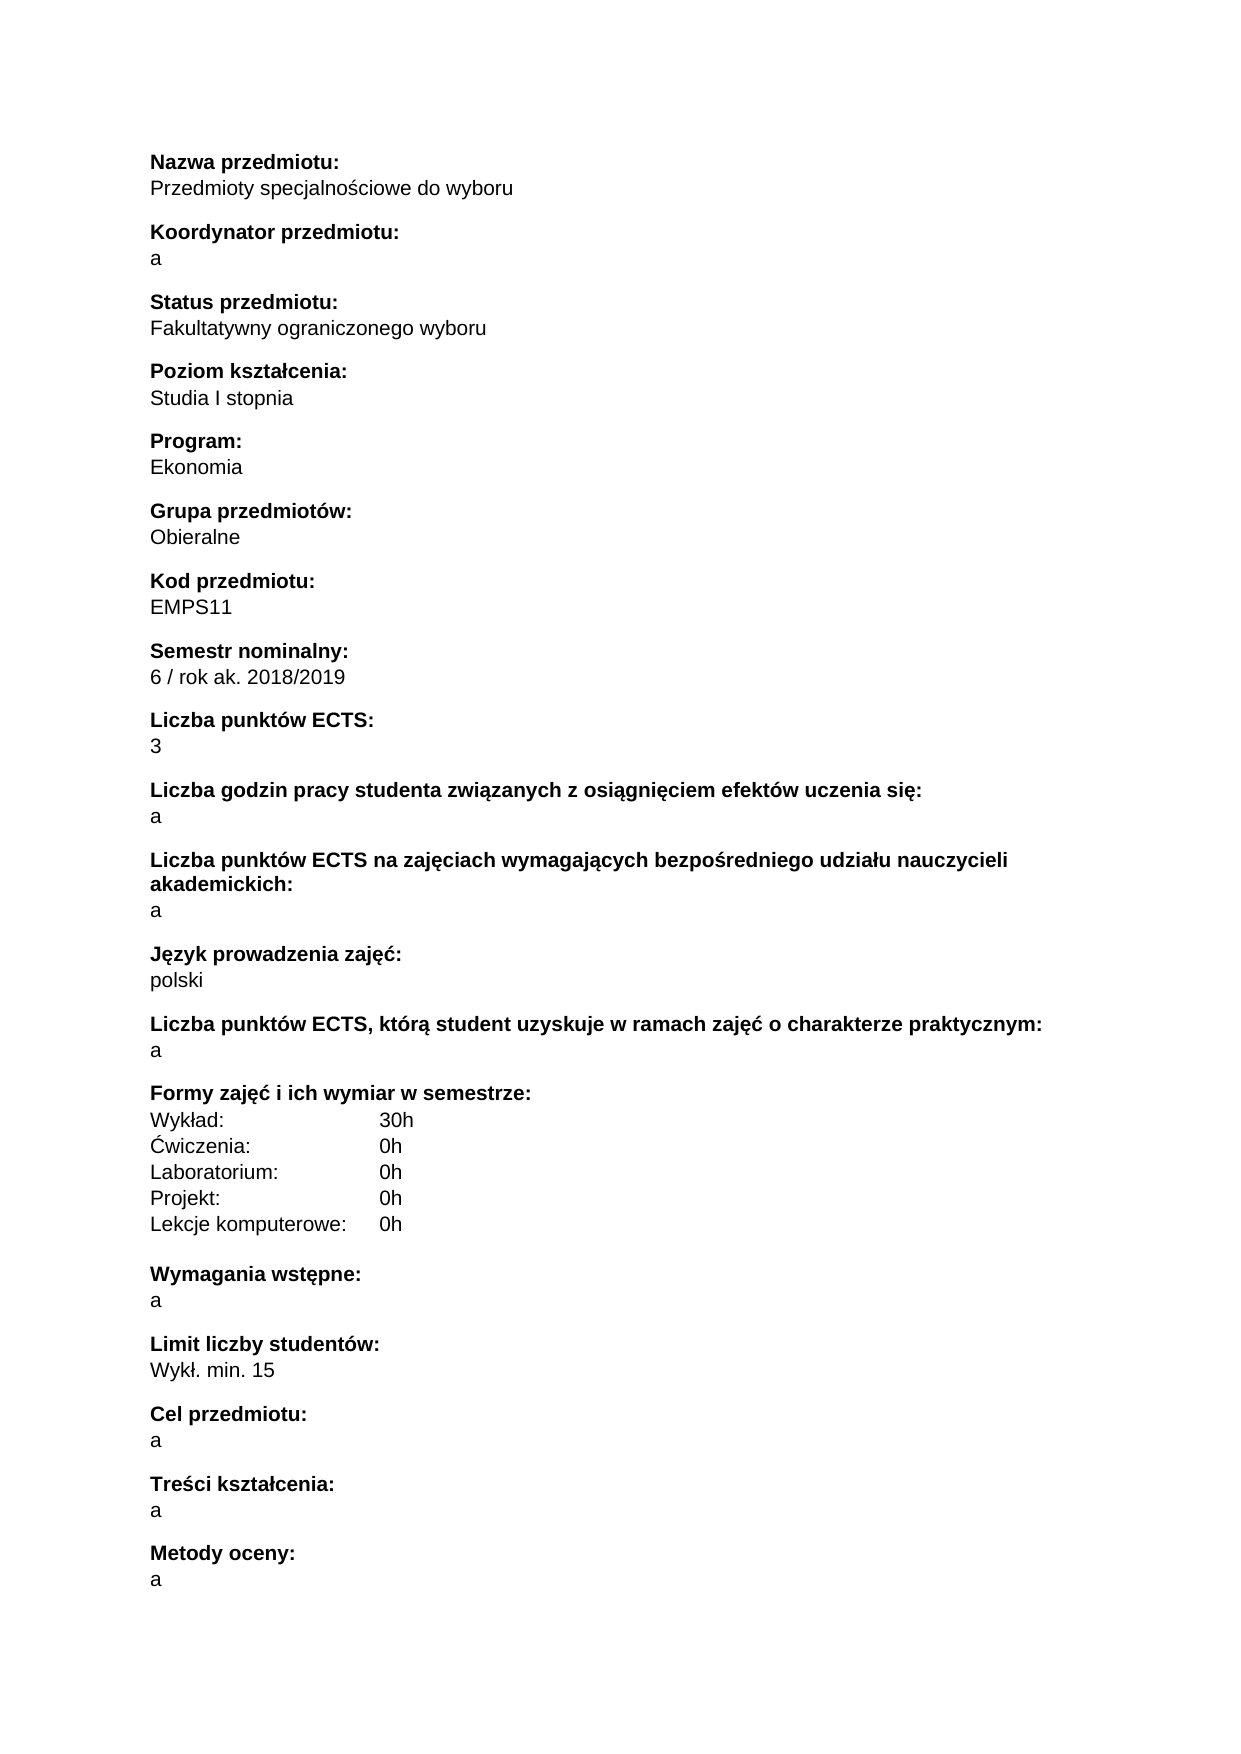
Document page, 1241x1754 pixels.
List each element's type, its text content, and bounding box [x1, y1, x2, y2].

text Liczba punktów ECTS na zajęciach wymagających bezpośredniego udziału nauczycieli akademickich: [150, 848, 1090, 896]
text a [150, 1288, 1090, 1312]
text Kod przedmiotu: [150, 569, 1090, 593]
table_cell Projekt: [140, 1186, 367, 1210]
text Formy zajęć i ich wymiar w semestrze: [150, 1081, 1090, 1105]
table_cell Ćwiczenia: [140, 1134, 367, 1158]
text EMPS11 [150, 595, 1090, 619]
text polski [150, 968, 1090, 992]
text Metody oceny: [150, 1541, 1090, 1565]
text Grupa przedmiotów: [150, 499, 1090, 523]
text Program: [150, 429, 1090, 453]
table_header Wykład: [140, 1108, 367, 1132]
text a [150, 1037, 1090, 1061]
text a [150, 246, 1090, 270]
text Wykł. min. 15 [150, 1358, 1090, 1382]
text Status przedmiotu: [150, 289, 1090, 313]
text a [150, 1567, 1090, 1591]
text Koordynator przedmiotu: [150, 220, 1090, 244]
text Fakultatywny ograniczonego wyboru [150, 316, 1090, 339]
text a [150, 1428, 1090, 1452]
table_cell 0h [369, 1158, 597, 1184]
text Liczba punktów ECTS: [150, 708, 1090, 732]
table_cell 0h [369, 1132, 597, 1158]
table_cell 0h [369, 1184, 597, 1210]
text Studia I stopnia [150, 385, 1090, 409]
text Język prowadzenia zajęć: [150, 942, 1090, 966]
text Poziom kształcenia: [150, 359, 1090, 383]
text Liczba punktów ECTS, którą student uzyskuje w ramach zajęć o charakterze praktycznym: [150, 1011, 1090, 1035]
text Limit liczby studentów: [150, 1332, 1090, 1356]
text Liczba godzin pracy studenta związanych z osiągnięciem efektów uczenia się: [150, 778, 1090, 802]
text Ekonomia [150, 455, 1090, 479]
text Cel przedmiotu: [150, 1402, 1090, 1426]
text Treści kształcenia: [150, 1471, 1090, 1495]
text a [150, 1497, 1090, 1521]
text 3 [150, 734, 1090, 758]
text Wymagania wstępne: [150, 1262, 1090, 1286]
table_cell Laboratorium: [140, 1160, 367, 1184]
text Obieralne [150, 525, 1090, 549]
text 6 / rok ak. 2018/2019 [150, 664, 1090, 688]
table_cell 0h [369, 1210, 597, 1236]
text a [150, 804, 1090, 828]
table_cell Lekcje komputerowe: [140, 1212, 367, 1236]
table_header 30h [369, 1108, 597, 1132]
text Nazwa przedmiotu: [150, 150, 1090, 174]
text Semestr nominalny: [150, 638, 1090, 662]
text Przedmioty specjalnościowe do wyboru [150, 176, 1090, 200]
text a [150, 898, 1090, 922]
